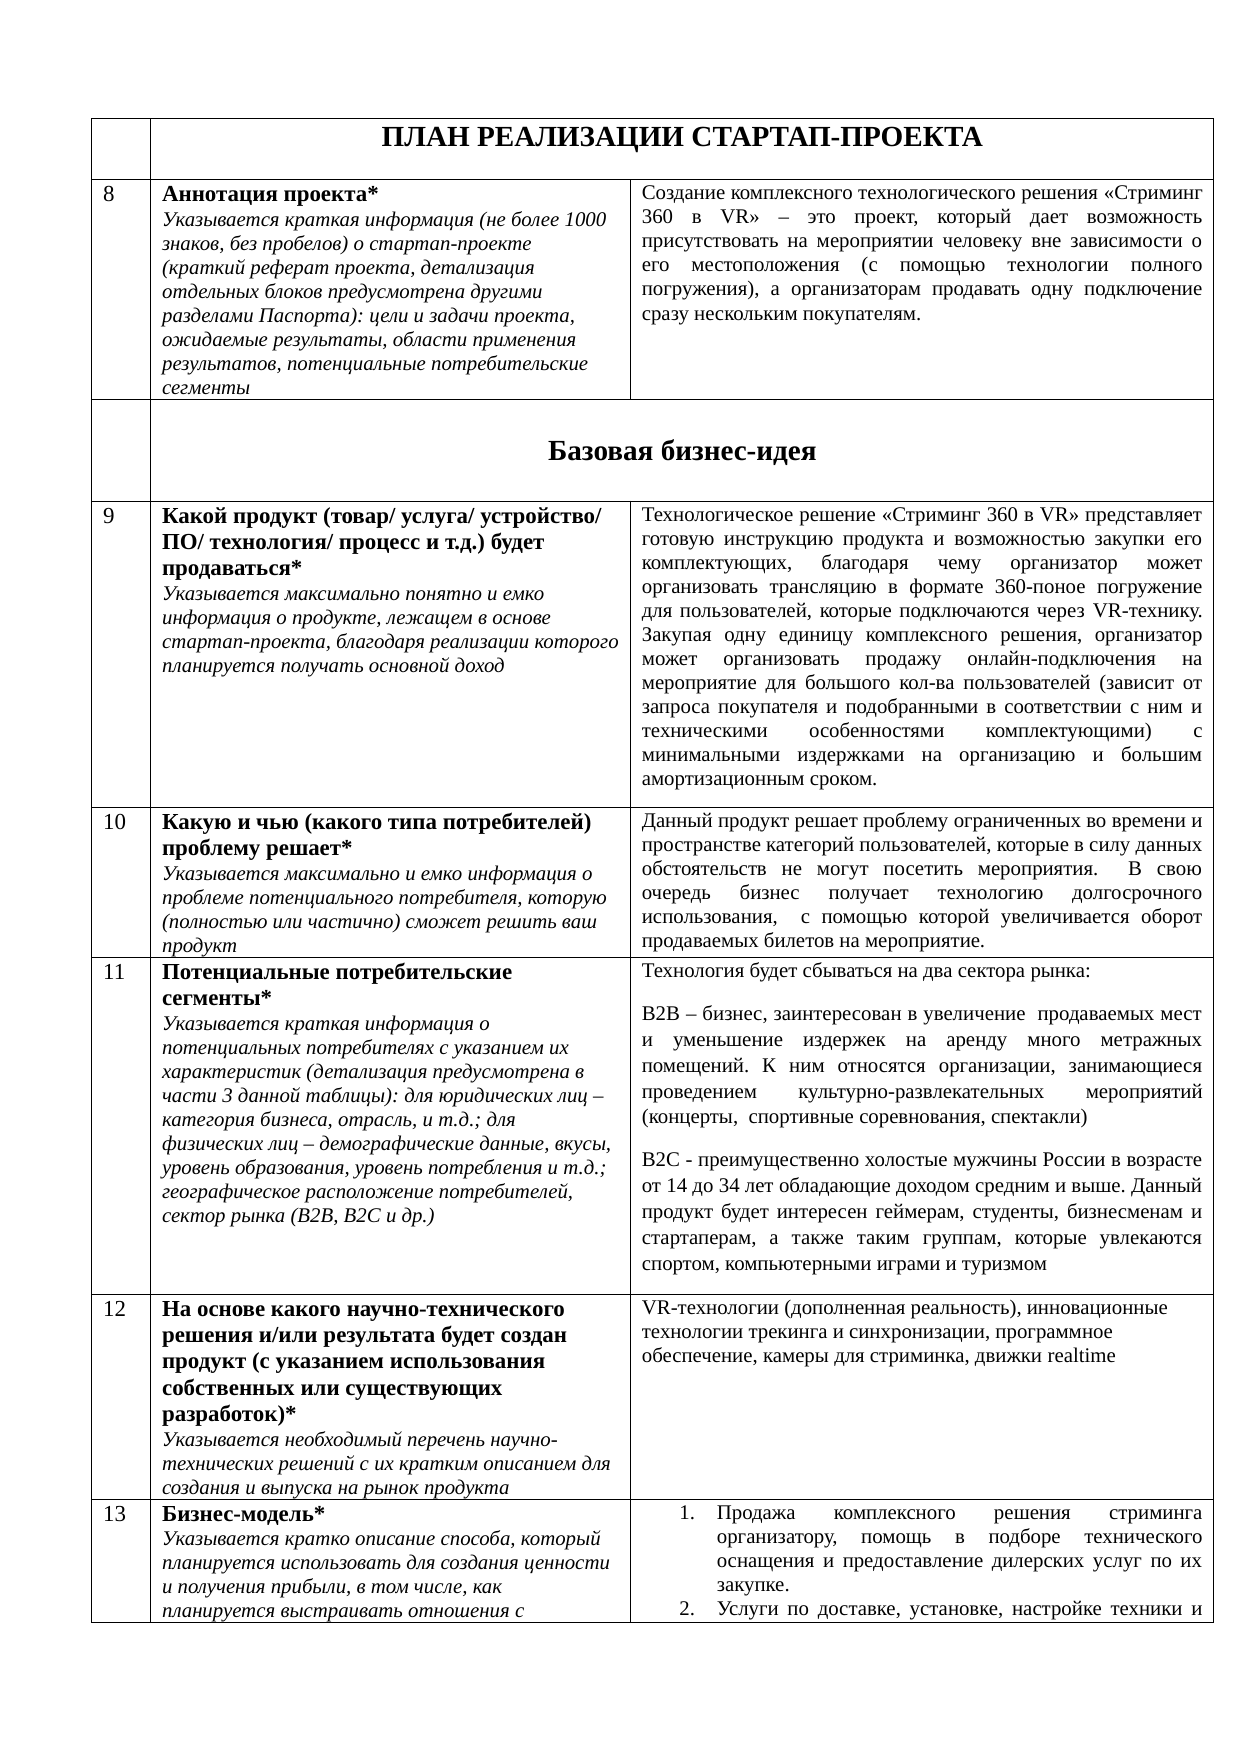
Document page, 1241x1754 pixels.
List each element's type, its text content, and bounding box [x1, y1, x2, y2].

table_cell Данный продукт решает проблему ограниченных во времени и пространстве категорий пользователей, которые в силу данных обстоятельств не могут посетить мероприятия. В свою очередь бизнес получает технологию долгосрочного использования, с помощью которой увеличивается оборот продаваемых билетов на мероприятие. [631, 808, 1213, 957]
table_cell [151, 119, 1213, 179]
table_cell [92, 400, 150, 501]
table_cell 12 [92, 1295, 150, 1499]
table_cell Потенциальные потребительские сегменты* Указывается краткая информация о потенциальных потребителях с указанием их характеристик (детализация предусмотрена в части 3 данной таблицы): для юридических лиц – категория бизнеса, отрасль, и т.д.; для физических лиц – демографические данные, вкусы, уровень образования, уровень потребления и т.д.; географическое расположение потребителей, сектор рынка (B2B, B2C и др.) [151, 958, 630, 1294]
table_cell Создание комплексного технологического решения «Стриминг 360 в VR» – это проект, который дает возможность присутствовать на мероприятии человеку вне зависимости о его местоположения (с помощью технологии полного погружения), а организаторам продавать одну подключение сразу нескольким покупателям. [631, 180, 1213, 399]
table_cell [92, 119, 150, 179]
table_cell 13 [92, 1500, 150, 1622]
table_cell Базовая бизнес-идея [151, 400, 1213, 501]
table_cell Аннотация проекта* Указывается краткая информация (не более 1000 знаков, без пробелов) о стартап-проекте (краткий реферат проекта, детализация отдельных блоков предусмотрена другими разделами Паспорта): цели и задачи проекта, ожидаемые результаты, области применения результатов, потенциальные потребительские сегменты [151, 180, 630, 399]
table_cell Технология будет сбываться на два сектора рынка: B2B – бизнес, заинтересован в увеличение продаваемых мест и уменьшение издержек на аренду много метражных помещений. К ним относятся организации, занимающиеся проведением культурно-развлекательных мероприятий (концерты, спортивные соревнования, спектакли) B2C - преимущественно холостые мужчины России в возрасте от 14 до 34 лет обладающие доходом средним и выше. Данный продукт будет интересен геймерам, студенты, бизнесменам и стартаперам, а также таким группам, которые увлекаются спортом, компьютерными играми и туризмом [631, 958, 1213, 1294]
table_cell 8 [92, 180, 150, 399]
table_cell 11 [92, 958, 150, 1294]
table_cell Какой продукт (товар/ услуга/ устройство/ ПО/ технология/ процесс и т.д.) будет продаваться* Указывается максимально понятно и емко информация о продукте, лежащем в основе стартап-проекта, благодаря реализации которого планируется получать основной доход [151, 502, 630, 807]
table_cell Технологическое решение «Стриминг 360 в VR» представляет готовую инструкцию продукта и возможностью закупки его комплектующих, благодаря чему организатор может организовать трансляцию в формате 360-поное погружение для пользователей, которые подключаются через VR-технику. Закупая одну единицу комплексного решения, организатор может организовать продажу онлайн-подключения на мероприятие для большого кол-ва пользователей (зависит от запроса покупателя и подобранными в соответствии с ним и техническими особенностями комплектующими) с минимальными издержками на организацию и большим амортизационным сроком. [631, 502, 1213, 807]
table_cell На основе какого научно-технического решения и/или результата будет создан продукт (с указанием использования собственных или существующих разработок)* Указывается необходимый перечень научно-технических решений с их кратким описанием для создания и выпуска на рынок продукта [151, 1295, 630, 1499]
table_cell VR-технологии (дополненная реальность), инновационные технологии трекинга и синхронизации, программное обеспечение, камеры для стриминка, движки realtime [631, 1295, 1213, 1499]
table_cell 10 [92, 808, 150, 957]
table_cell 9 [92, 502, 150, 807]
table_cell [151, 1500, 630, 1622]
table_cell Какую и чью (какого типа потребителей) проблему решает* Указывается максимально и емко информация о проблеме потенциального потребителя, которую (полностью или частично) сможет решить ваш продукт [151, 808, 630, 957]
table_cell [631, 1500, 1213, 1622]
